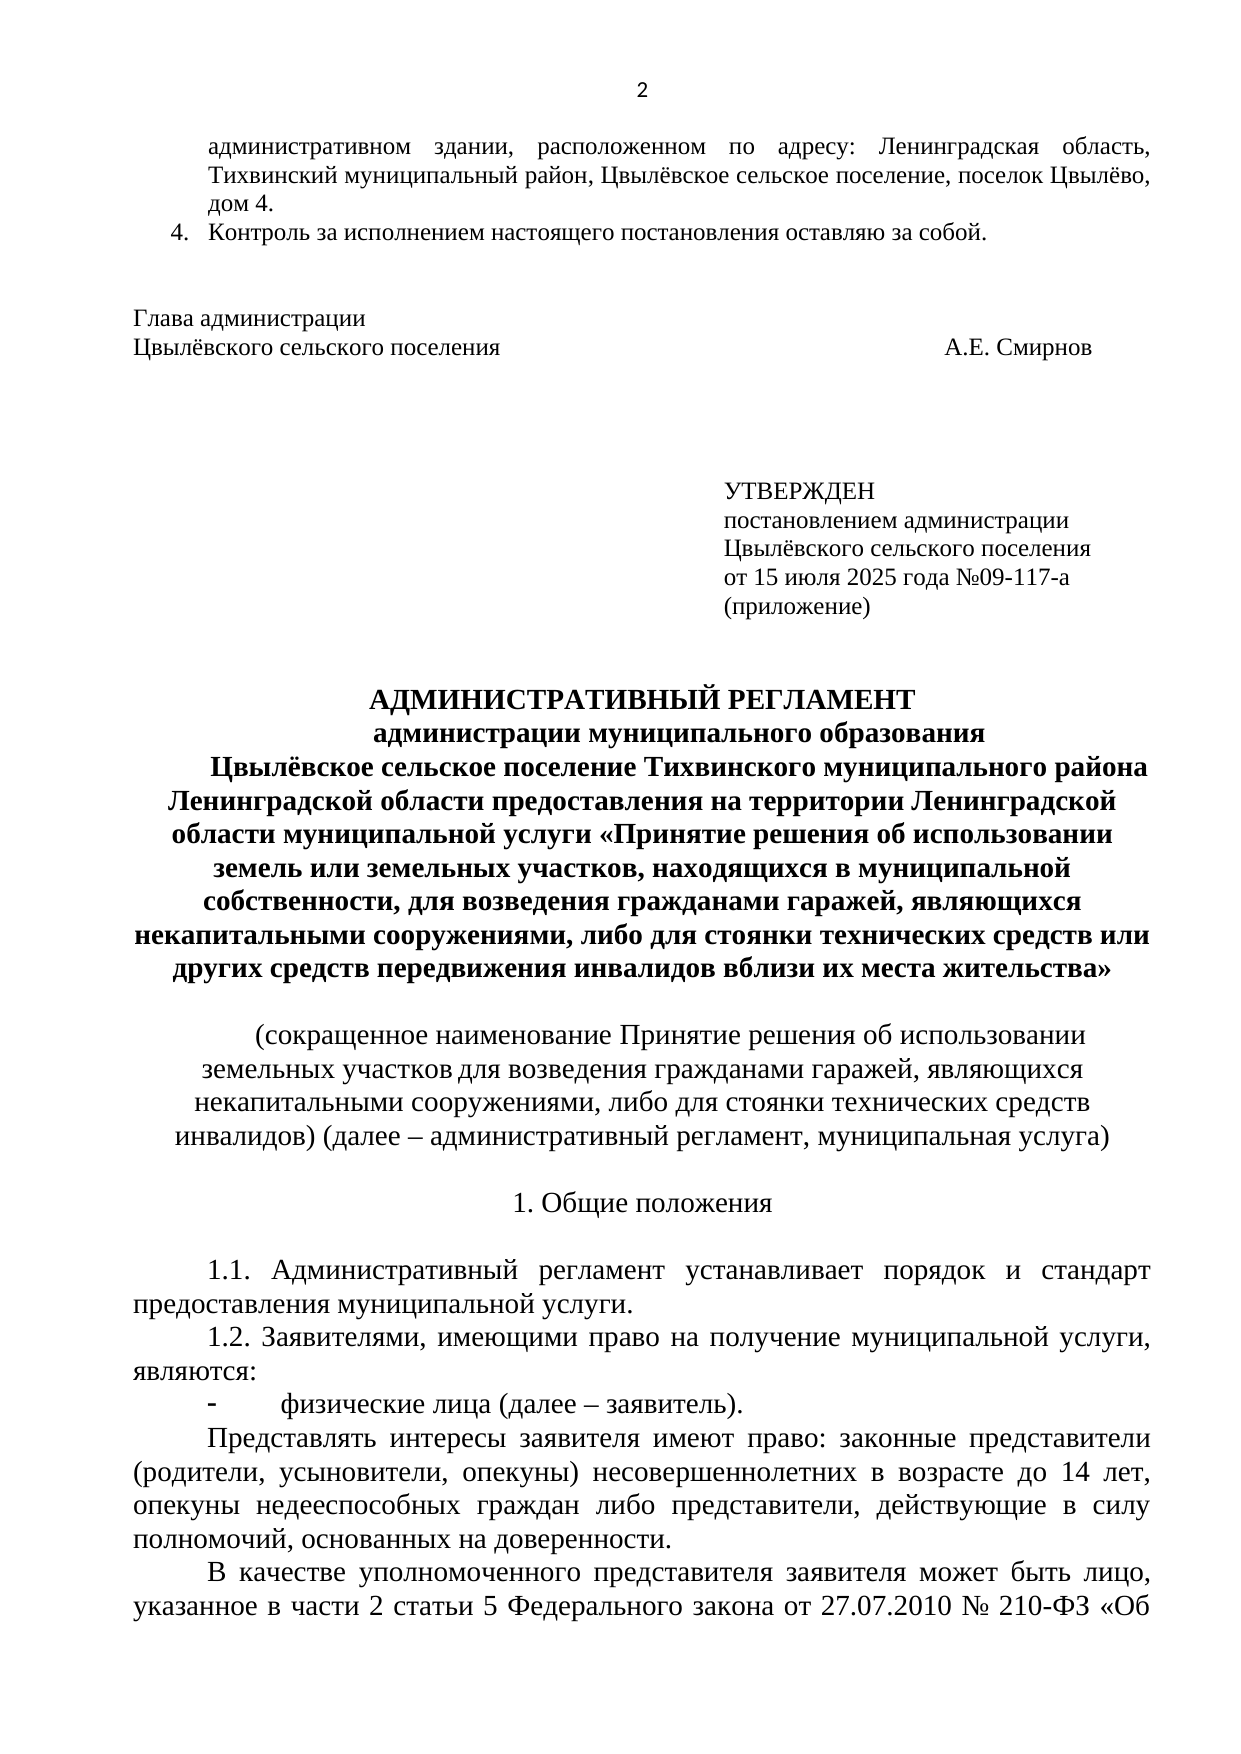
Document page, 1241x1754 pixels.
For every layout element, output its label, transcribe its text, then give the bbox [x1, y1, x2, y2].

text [133, 1554, 1152, 1621]
text 1. Общие положения [133, 1185, 1152, 1219]
text Цвылёвское сельское поселение Тихвинского муниципального района Ленинградской области предоставления на территории Ленинградской области муниципальной услуги «Принятие решения об использовании земель или земельных участков, находящихся в муниципальной собственности, для возведения гражданами гаражей, являющихся некапитальными сооружениями, либо для стоянки технических средств или других средств передвижения инвалидов вблизи их места жительства» [133, 749, 1152, 984]
list физические лица (далее – заявитель). [133, 1386, 1152, 1420]
text Цвылёвского сельского поселения [723, 533, 1152, 562]
text (приложение) [723, 591, 1152, 620]
text администрации муниципального образования [133, 716, 1152, 749]
text Представлять интересы заявителя имеют право: законные представители (родители, усыновители, опекуны) несовершеннолетних в возрасте до 14 лет, опекуны недееспособных граждан либо представители, действующие в силу полномочий, основанных на доверенности. [133, 1420, 1152, 1554]
text Цвылёвского сельского поселения А.Е. Смирнов [133, 332, 1152, 361]
text 1.1. Административный регламент устанавливает порядок и стандарт предоставления муниципальной услуги. [133, 1252, 1152, 1319]
text (сокращенное наименование Принятие решения об использовании земельных участков для возведения гражданами гаражей, являющихся некапитальными сооружениями, либо для стоянки технических средств инвалидов) (далее – административный регламент, муниципальная услуга) [133, 1017, 1152, 1152]
text от 15 июля 2025 года №09-117-а [723, 562, 1152, 591]
text 1.2. Заявителями, имеющими право на получение муниципальной услуги, являются: [133, 1319, 1152, 1386]
text постановлением администрации [723, 505, 1152, 533]
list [170, 131, 1152, 217]
text УТВЕРЖДЕН [723, 476, 1152, 505]
text Глава администрации [133, 303, 1152, 332]
text АДМИНИСТРАТИВНЫЙ РЕГЛАМЕНТ [133, 682, 1152, 716]
list Контроль за исполнением настоящего постановления оставляю за собой. [170, 217, 1152, 246]
